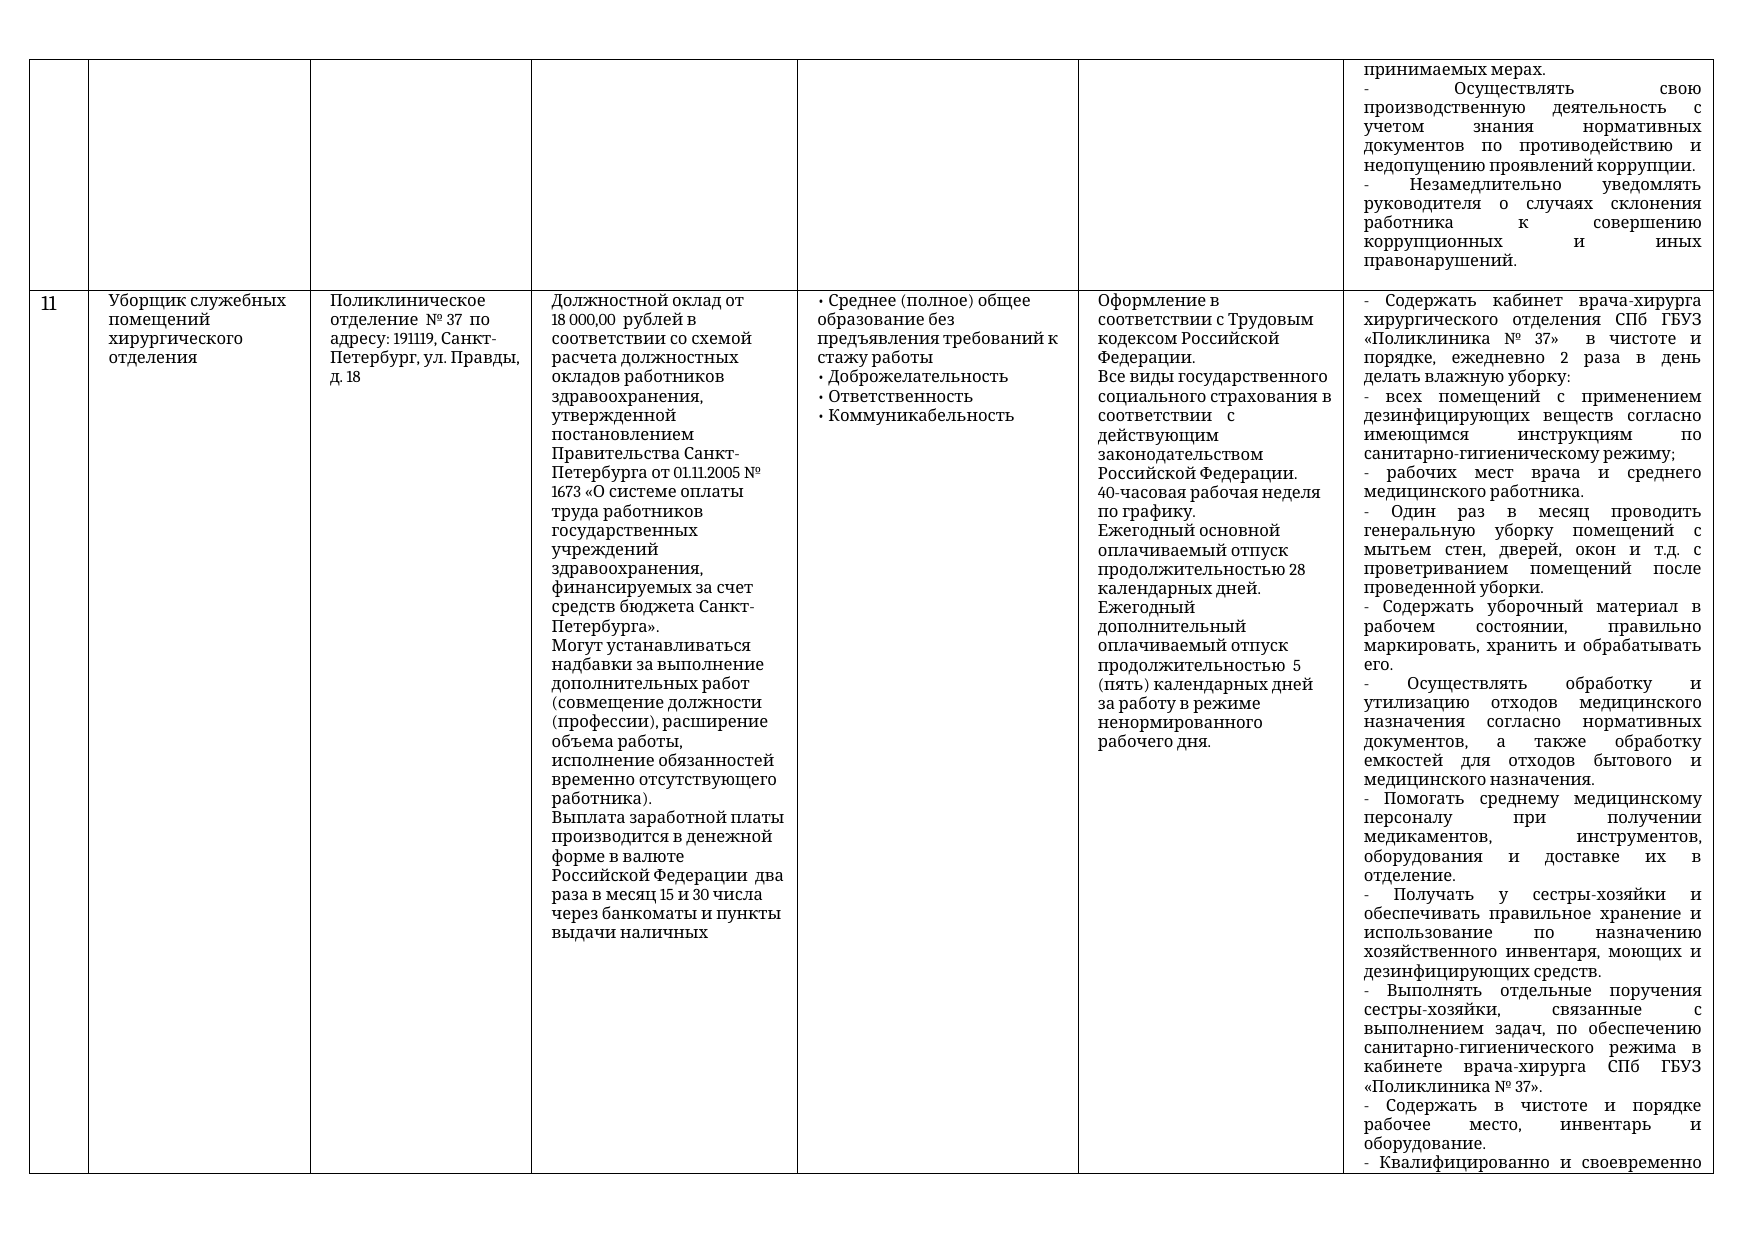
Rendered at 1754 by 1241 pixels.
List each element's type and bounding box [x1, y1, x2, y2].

table_cell [1079, 291, 1343, 1173]
table_cell [532, 291, 797, 1173]
table_cell [30, 291, 88, 1173]
table_cell [311, 291, 531, 1173]
table_cell [532, 60, 797, 290]
table_cell [30, 60, 88, 290]
table_cell [89, 291, 310, 1173]
table_cell [1079, 60, 1343, 290]
table_cell [798, 60, 1078, 290]
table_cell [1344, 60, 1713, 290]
table_cell [89, 60, 310, 290]
table_cell [798, 291, 1078, 1173]
table_cell [1344, 291, 1713, 1173]
table_cell [311, 60, 531, 290]
